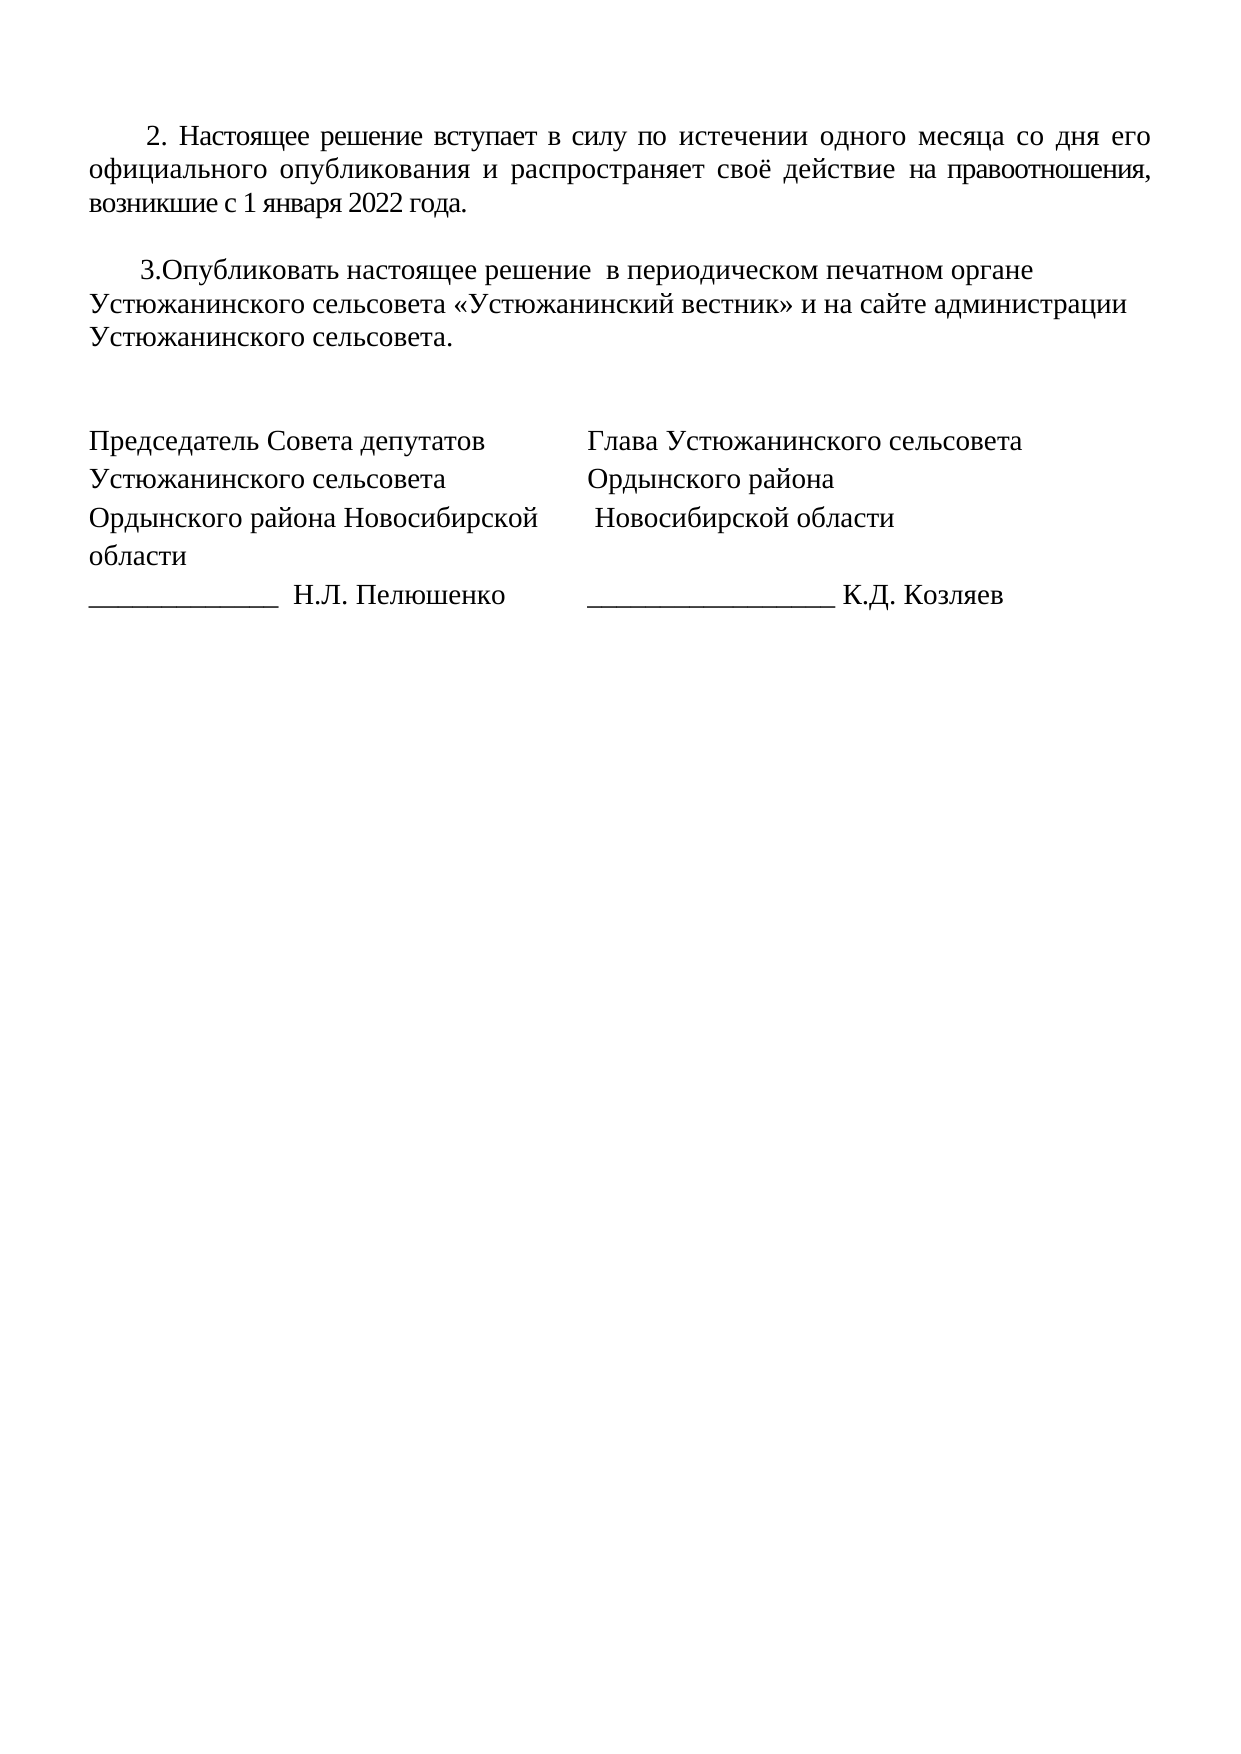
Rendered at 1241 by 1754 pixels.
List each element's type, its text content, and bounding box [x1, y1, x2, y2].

table_header Глава Устюжанинского сельсовета Ордынского района Новосибирской области _________________ К.Д. Козляев [576, 384, 1074, 654]
table_header Председатель Совета депутатов Устюжанинского сельсовета Ордынского района Новосибирской области _____________ Н.Л. Пелюшенко [78, 384, 576, 654]
text 2. Настоящее решение вступает в силу по истечении одного месяца со дня его официального опубликования и распространяет своё действие на правоотношения, возникшие с 1 января 2022 года. [89, 118, 1152, 219]
text 3.Опубликовать настоящее решение в периодическом печатном органе Устюжанинского сельсовета «Устюжанинский вестник» и на сайте администрации Устюжанинского сельсовета. [89, 252, 1152, 353]
